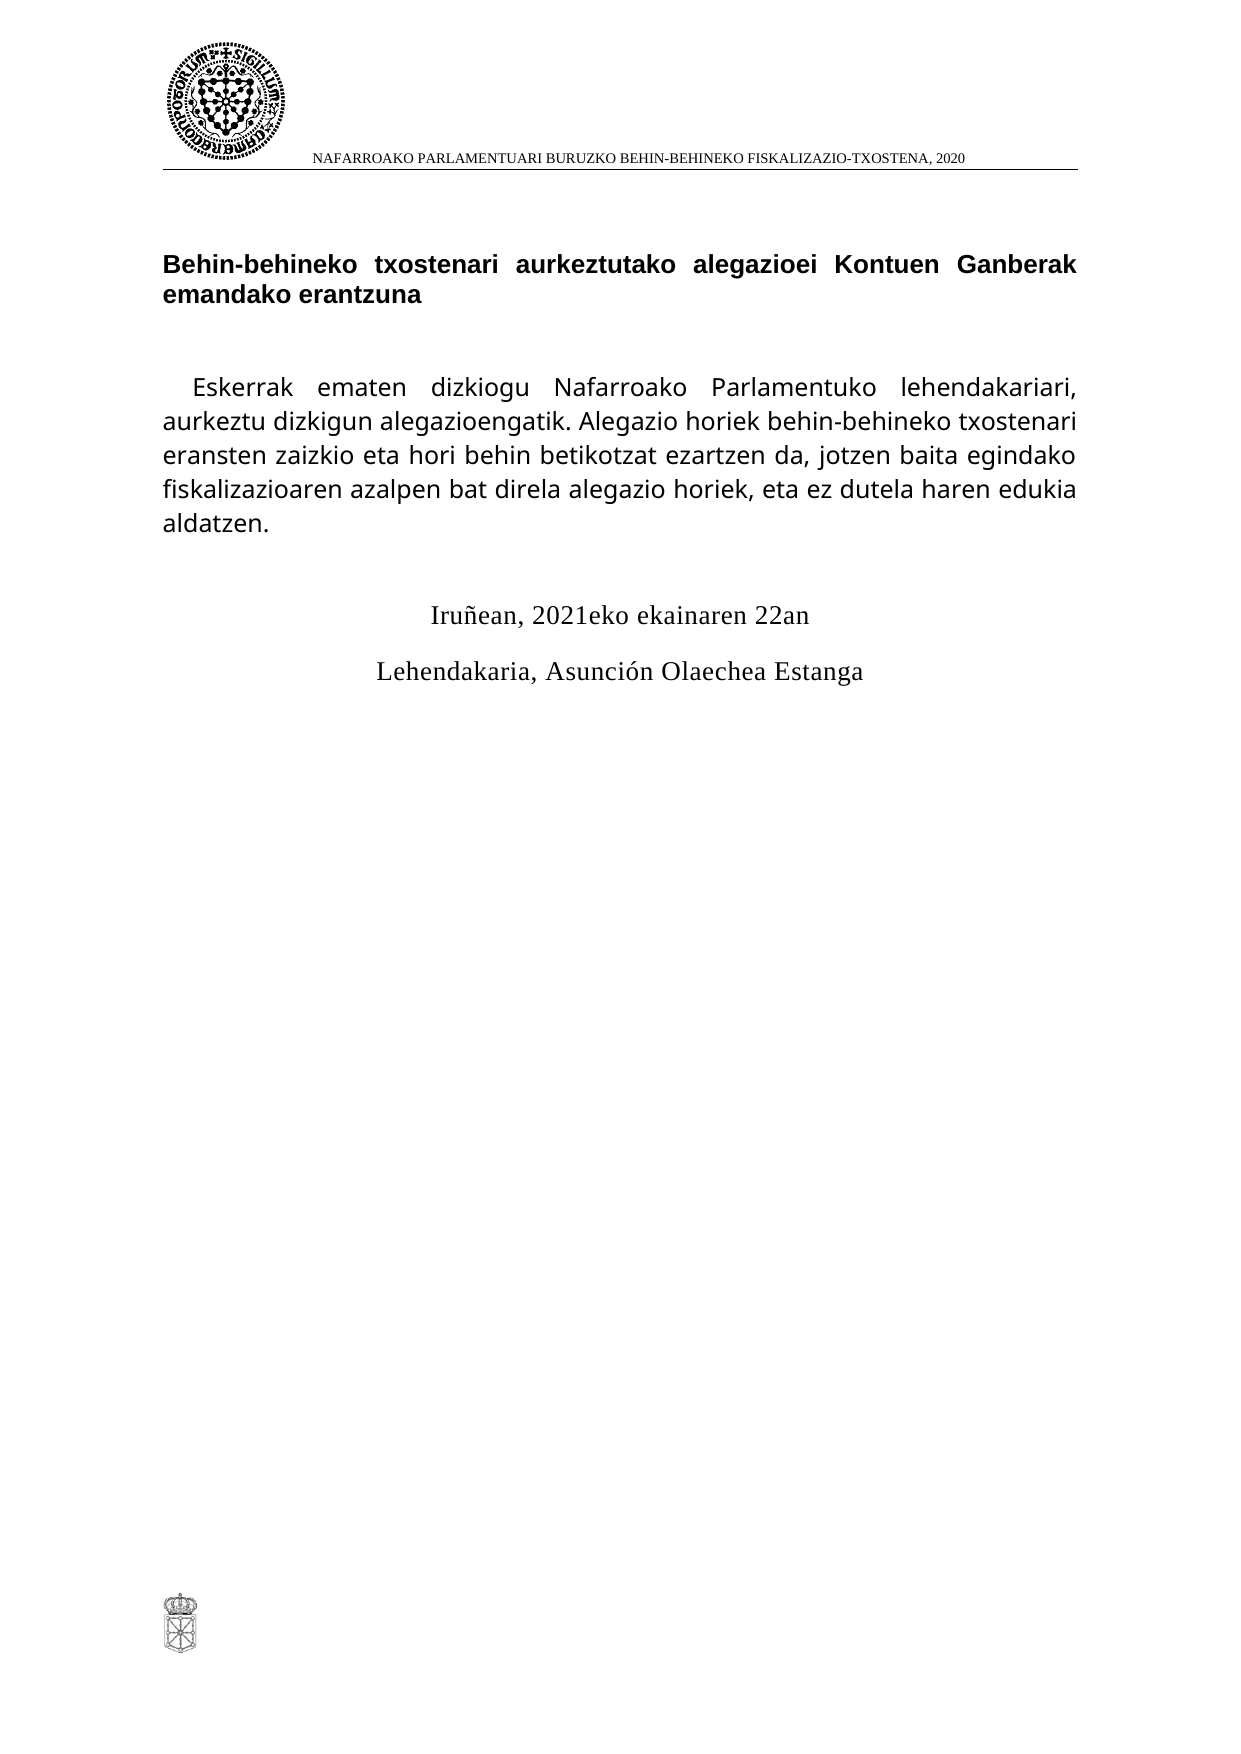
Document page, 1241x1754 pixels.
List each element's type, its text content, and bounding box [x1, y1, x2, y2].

text Iruñean, 2021eko ekainaren 22an [162, 599, 1078, 630]
picture [162, 38, 289, 164]
text Eskerrak ematen dizkiogu Nafarroako Parlamentuko lehendakariari, aurkeztu dizkigun alegazioengatik. Alegazio horiek behin-behineko txostenari eransten zaizkio eta hori behin betikotzat ezartzen da, jotzen baita egindako fiskalizazioaren azalpen bat direla alegazio horiek, eta ez dutela haren edukia aldatzen. [162, 370, 1078, 540]
picture [162, 1592, 198, 1654]
text Behin-behineko txostenari aurkeztutako alegazioei Kontuen Ganberak emandako erantzuna [162, 249, 1078, 309]
text Lehendakaria, Asunción Olaechea Estanga [162, 655, 1078, 687]
